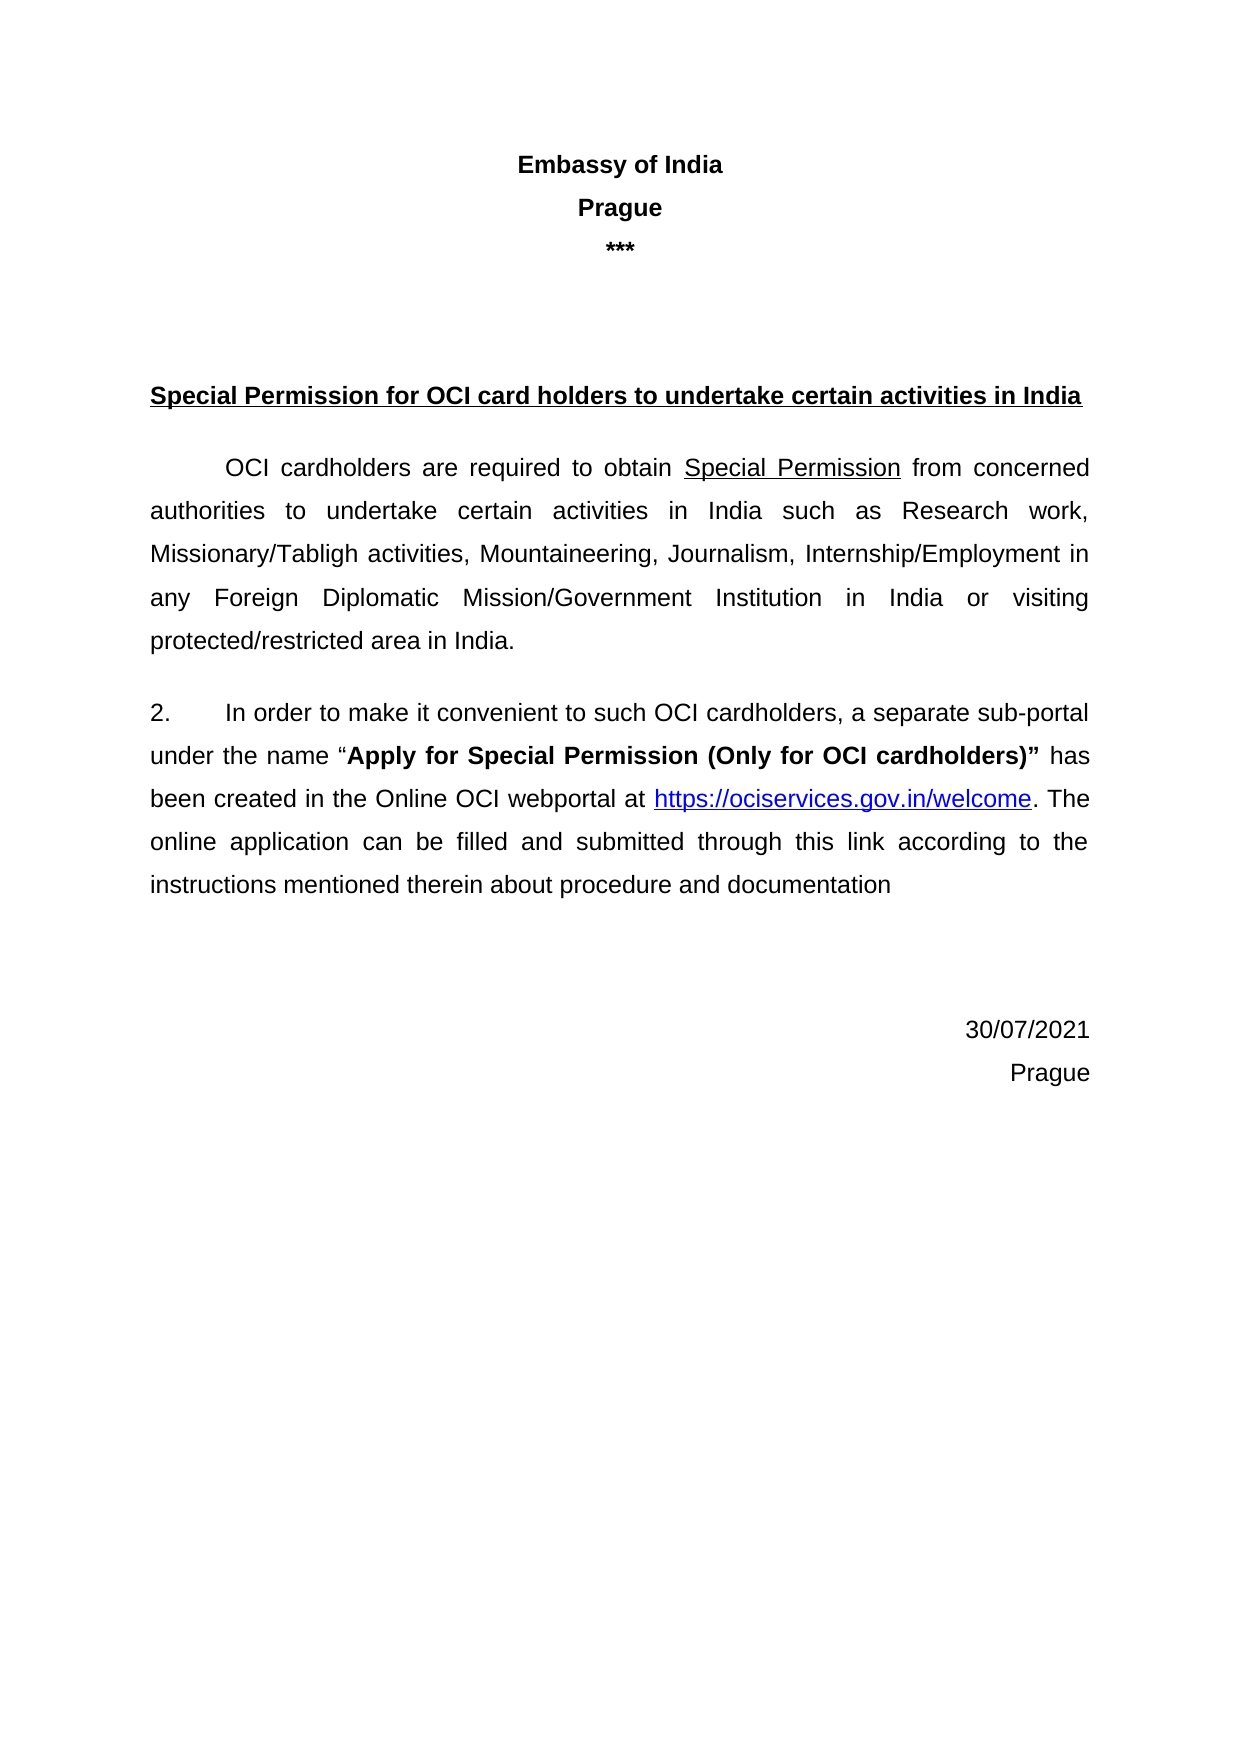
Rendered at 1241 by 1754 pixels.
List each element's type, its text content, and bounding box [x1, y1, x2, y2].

text Embassy of India [150, 150, 1090, 179]
text Prague [150, 193, 1090, 222]
text Prague [150, 1058, 1090, 1087]
text 2. In order to make it convenient to such OCI cardholders, a separate sub-portal under the name “Apply for Special Permission (Only for OCI cardholders)” has been created in the Online OCI webportal at https://ociservices.gov.in/welcome. The online application can be filled and submitted through this link according to the instructions mentioned therein about procedure and documentation [150, 698, 1090, 899]
text Special Permission for OCI card holders to undertake certain activities in India [150, 381, 1090, 409]
text *** [150, 236, 1090, 265]
text 30/07/2021 [150, 1015, 1090, 1044]
text OCI cardholders are required to obtain Special Permission from concerned authorities to undertake certain activities in India such as Research work, Missionary/Tabligh activities, Mountaineering, Journalism, Internship/Employment in any Foreign Diplomatic Mission/Government Institution in India or visiting protected/restricted area in India. [150, 453, 1090, 654]
